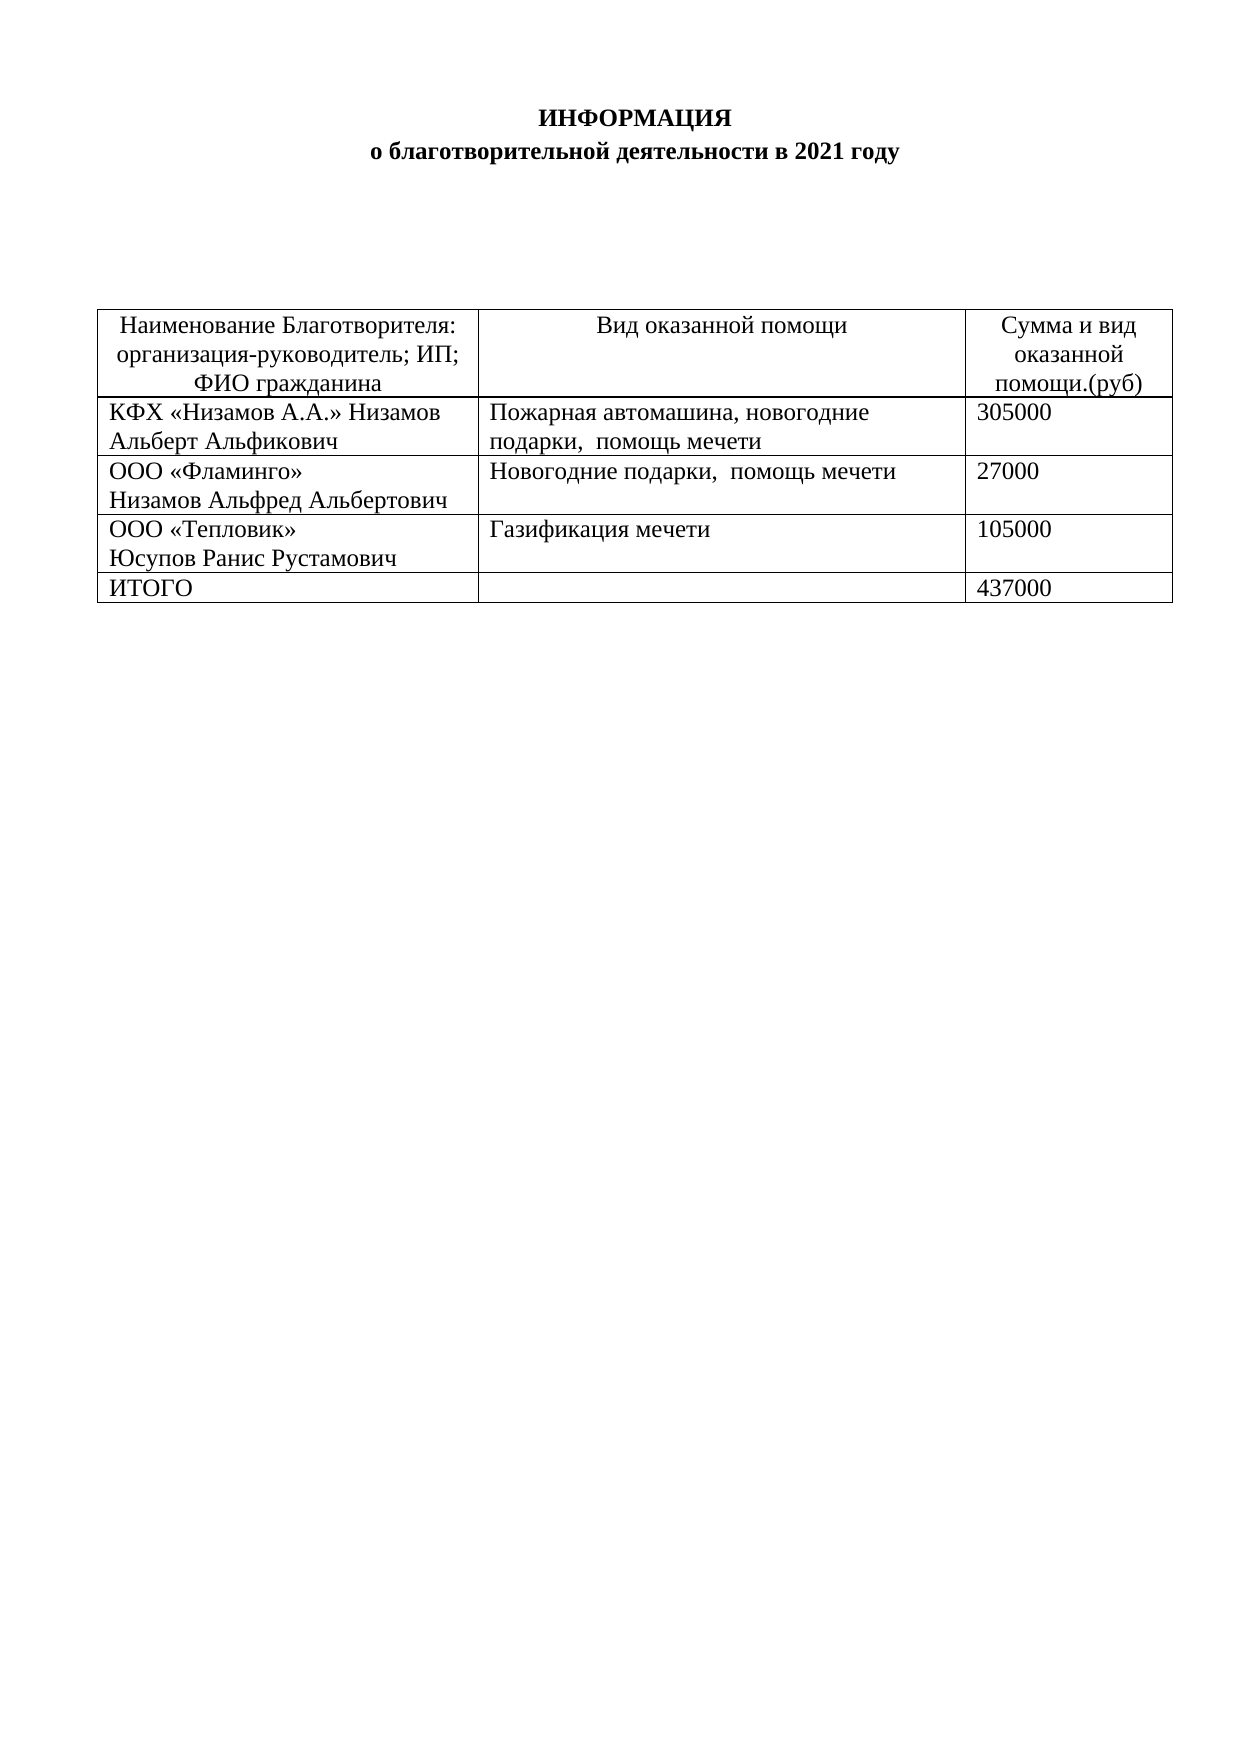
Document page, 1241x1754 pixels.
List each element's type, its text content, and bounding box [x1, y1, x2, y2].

table_cell КФХ «Низамов А.А.» Низамов Альберт Альфикович [98, 398, 478, 455]
text ИНФОРМАЦИЯ [118, 103, 1152, 132]
table_header Сумма и вид оказанной помощи.(руб) [966, 310, 1172, 396]
table_cell 105000 [966, 515, 1172, 572]
table_cell ИТОГО [98, 573, 478, 602]
table_cell Газификация мечети [479, 515, 965, 572]
table_cell 437000 [966, 573, 1172, 602]
text о благотворительной деятельности в 2021 году [118, 136, 1152, 165]
table_header Наименование Благотворителя: организация-руководитель; ИП; ФИО гражданина [98, 310, 478, 396]
table_cell ООО «Фламинго» Низамов Альфред Альбертович [98, 456, 478, 513]
table_cell [479, 573, 965, 602]
table_header Вид оказанной помощи [479, 310, 965, 396]
table_cell 305000 [966, 398, 1172, 455]
table_cell 27000 [966, 456, 1172, 513]
table_cell Новогодние подарки, помощь мечети [479, 456, 965, 513]
table_cell Пожарная автомашина, новогодние подарки, помощь мечети [479, 398, 965, 455]
table_cell ООО «Тепловик» Юсупов Ранис Рустамович [98, 515, 478, 572]
